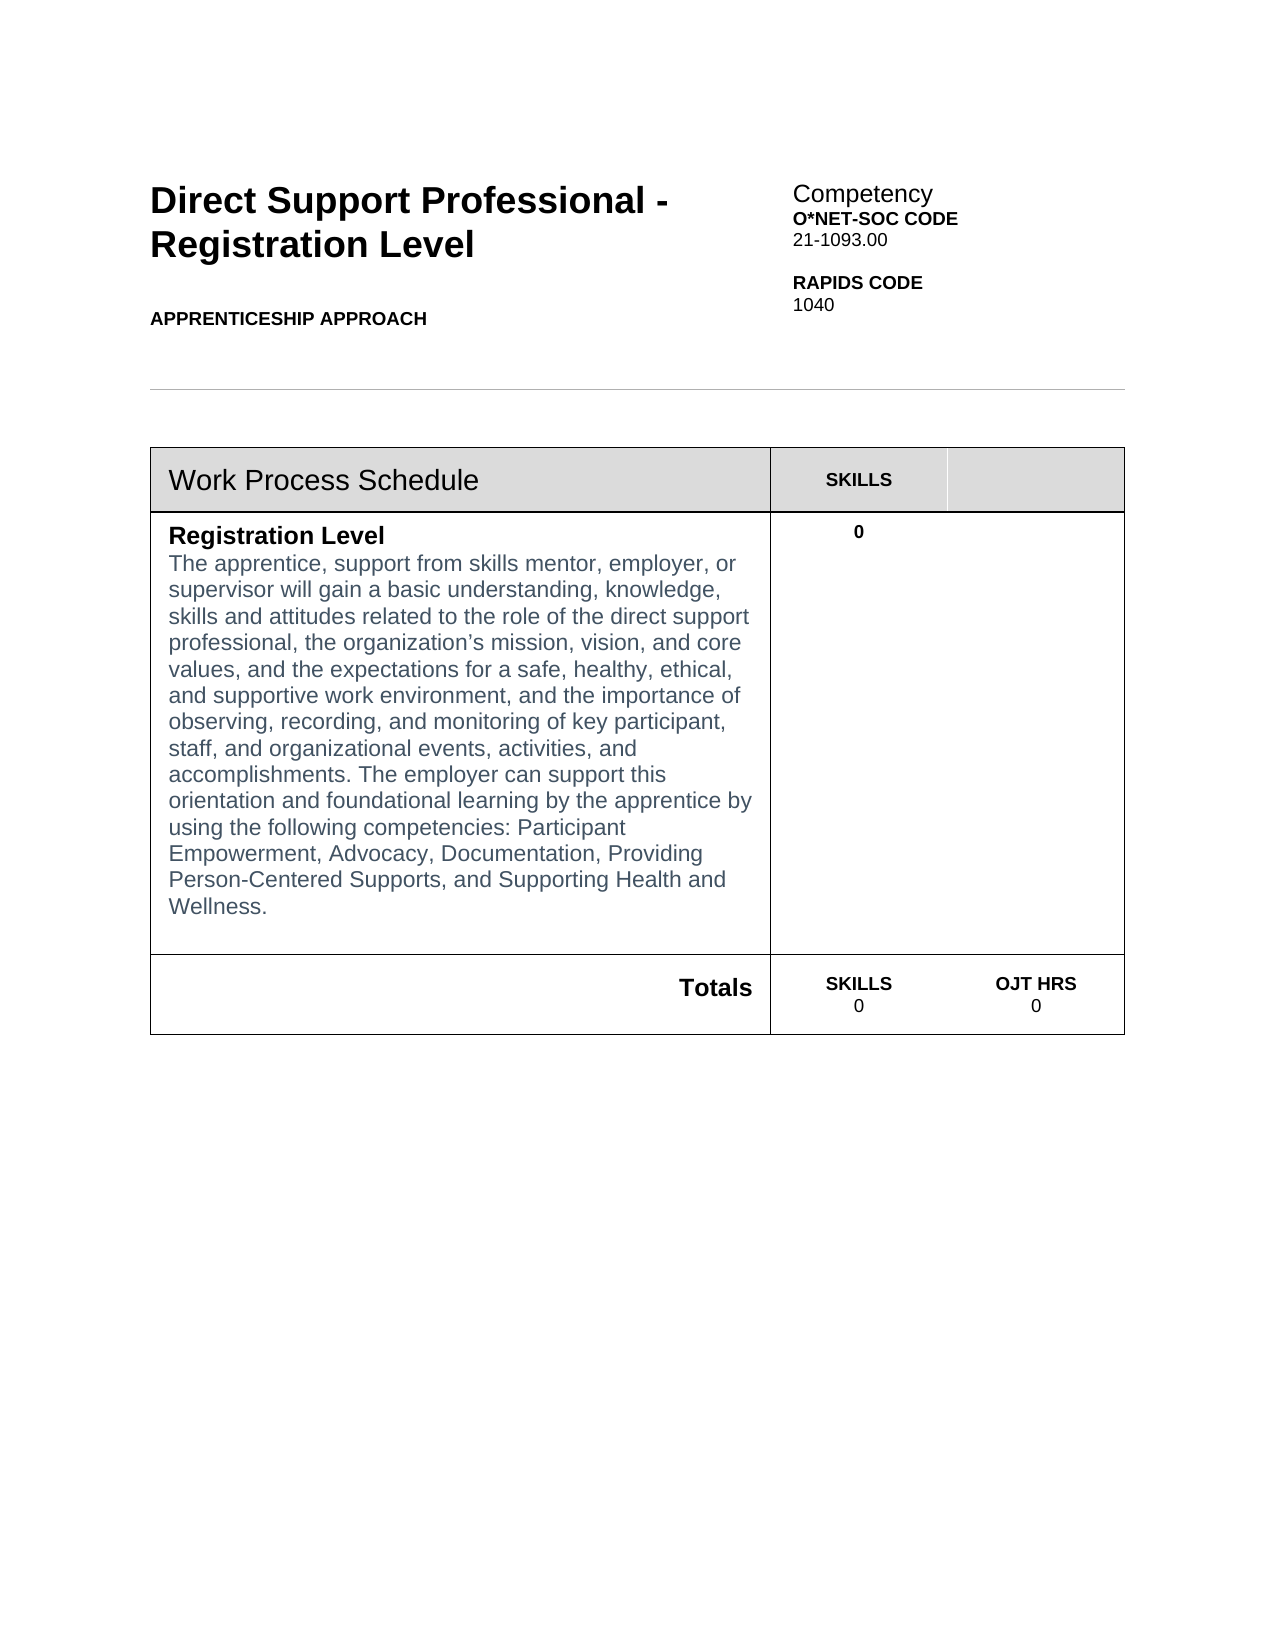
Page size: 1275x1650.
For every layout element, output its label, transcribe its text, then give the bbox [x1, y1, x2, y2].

text Competency [793, 179, 1125, 207]
table_cell Registration Level The apprentice, support from skills mentor, employer, or supervisor will gain a basic understanding, knowledge, skills and attitudes related to the role of the direct support professional, the organization’s mission, vision, and core values, and the expectations for a safe, healthy, ethical, and supportive work environment, and the importance of observing, recording, and monitoring of key participant, staff, and organizational events, activities, and accomplishments. The employer can support this orientation and foundational learning by the apprentice by using the following competencies: Participant Empowerment, Advocacy, Documentation, Providing Person-Centered Supports, and Supporting Health and Wellness. [151, 513, 770, 954]
text APPRENTICESHIP APPROACH [150, 308, 719, 330]
table_header Work Process Schedule [151, 448, 770, 511]
text Direct Support Professional - Registration Level [150, 179, 719, 265]
table_cell SKILLS 0 [771, 955, 947, 1034]
table_cell OJT HRS 0 [948, 955, 1124, 1034]
table_cell 0 [771, 513, 947, 954]
table_header [948, 448, 1124, 511]
text 21-1093.00 [793, 229, 1125, 251]
table_cell Totals [151, 955, 770, 1034]
text O*NET-SOC CODE [793, 207, 1125, 229]
table_header SKILLS [771, 448, 947, 511]
text RAPIDS CODE [793, 272, 1125, 294]
table_cell [948, 513, 1124, 954]
text 1040 [793, 294, 1125, 315]
